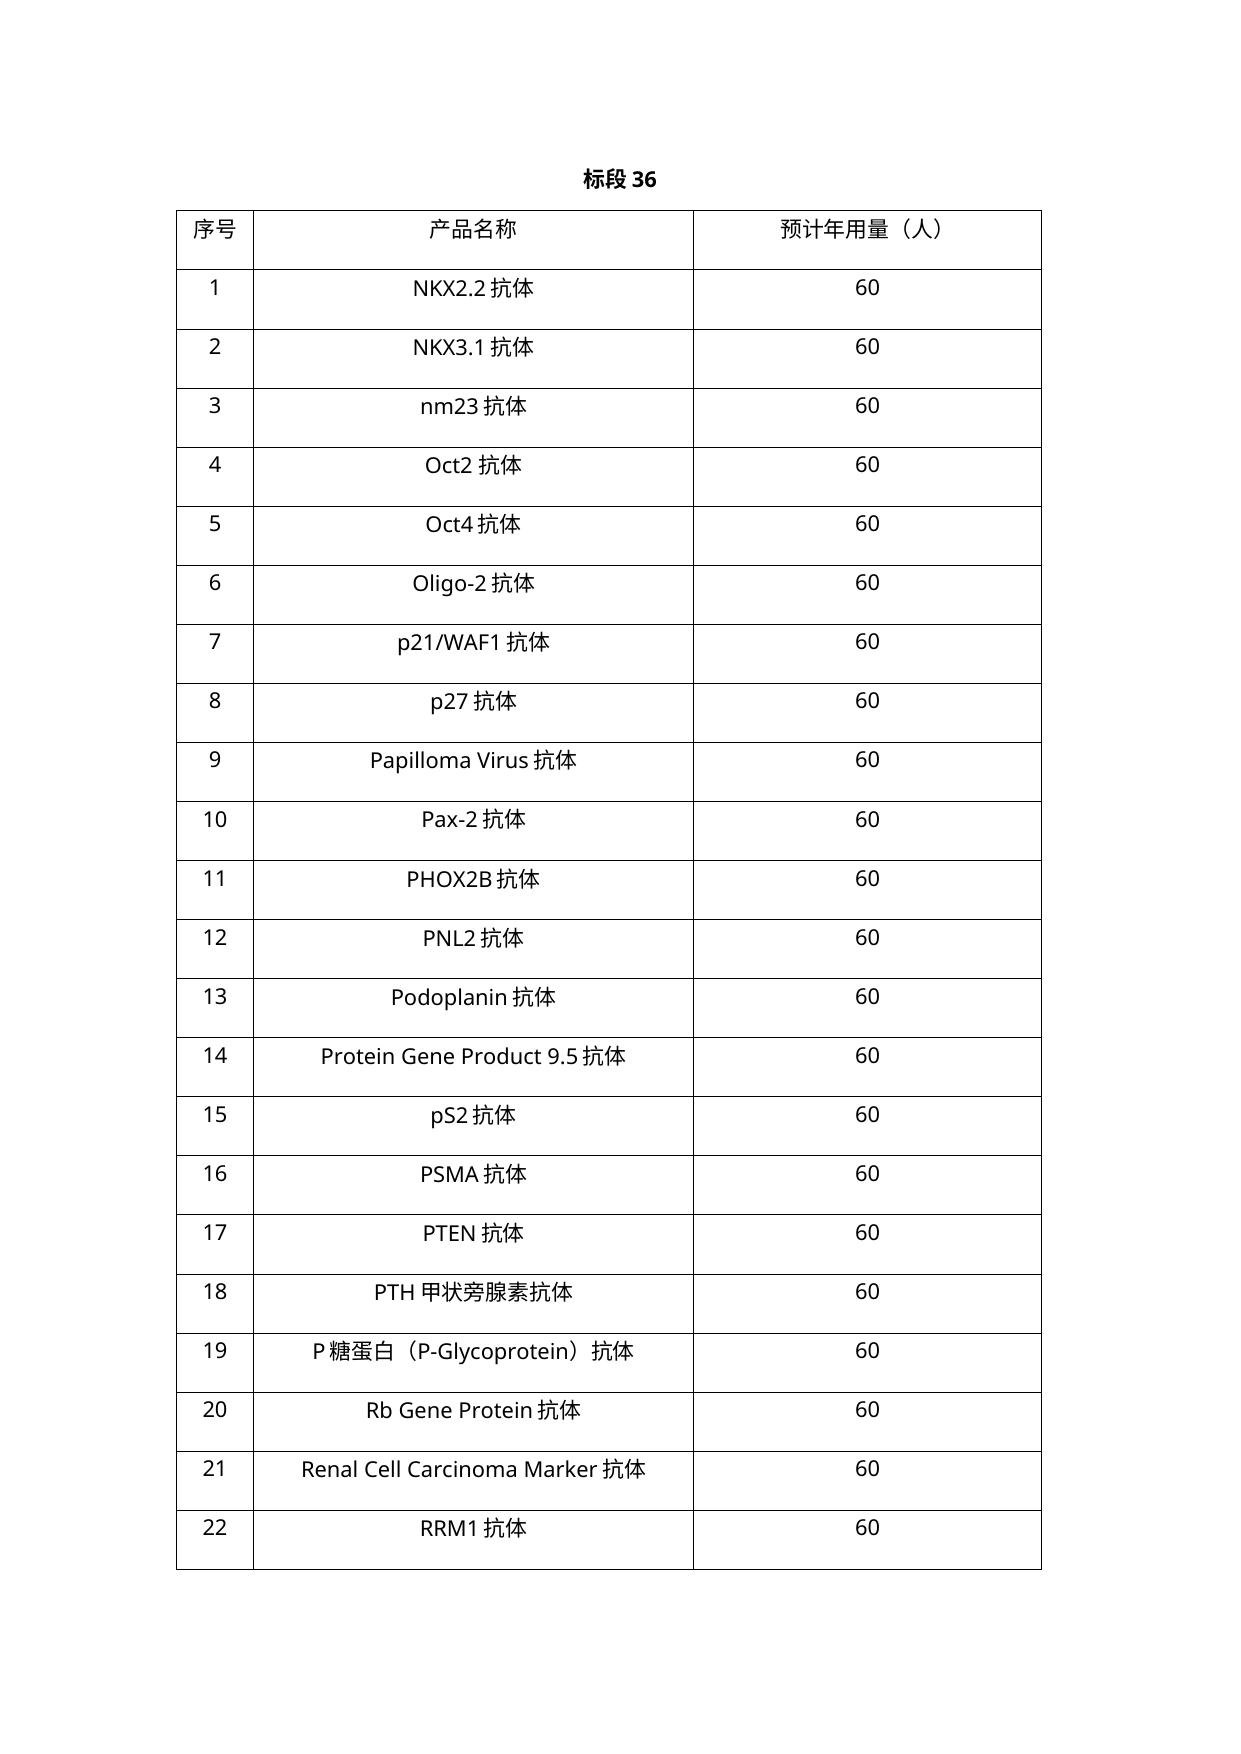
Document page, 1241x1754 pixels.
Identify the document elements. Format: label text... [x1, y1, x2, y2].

table_cell 17 [177, 1215, 253, 1273]
table_cell 5 [177, 507, 253, 565]
table_cell 60 [694, 1511, 1041, 1569]
table_cell 60 [694, 1156, 1041, 1214]
table_cell 60 [694, 625, 1041, 683]
table_cell 19 [177, 1334, 253, 1392]
subtitle 标段36 [187, 162, 1053, 194]
table_cell 60 [694, 1452, 1041, 1510]
table_cell 21 [177, 1452, 253, 1510]
table_cell PTH甲状旁腺素抗体 [254, 1275, 693, 1332]
table_cell 10 [177, 802, 253, 860]
table_cell NKX2.2抗体 [254, 270, 693, 328]
table_cell 60 [694, 389, 1041, 447]
table_cell pS2抗体 [254, 1097, 693, 1155]
table_cell 8 [177, 684, 253, 742]
table_cell 60 [694, 566, 1041, 624]
table_cell 60 [694, 270, 1041, 328]
table_cell 60 [694, 507, 1041, 565]
table_cell 7 [177, 625, 253, 683]
table_header 序号 [177, 211, 253, 269]
table_cell 60 [694, 1334, 1041, 1392]
table_cell 15 [177, 1097, 253, 1155]
table_cell 14 [177, 1038, 253, 1096]
table_cell p27抗体 [254, 684, 693, 742]
table_header 产品名称 [254, 211, 693, 269]
table_cell Pax-2抗体 [254, 802, 693, 860]
table_cell P糖蛋白（P-Glycoprotein）抗体 [254, 1334, 693, 1392]
table_cell 3 [177, 389, 253, 447]
table_cell 60 [694, 330, 1041, 387]
table_cell 18 [177, 1275, 253, 1332]
table_cell 60 [694, 448, 1041, 506]
table_cell 60 [694, 1275, 1041, 1332]
table_cell 22 [177, 1511, 253, 1569]
table_cell Podoplanin抗体 [254, 979, 693, 1037]
table_cell 16 [177, 1156, 253, 1214]
table_cell Papilloma Virus抗体 [254, 743, 693, 801]
table_cell Oligo-2抗体 [254, 566, 693, 624]
table_cell PTEN抗体 [254, 1215, 693, 1273]
table_cell 1 [177, 270, 253, 328]
table_cell Renal Cell Carcinoma Marker抗体 [254, 1452, 693, 1510]
table_cell 60 [694, 979, 1041, 1037]
table_cell PHOX2B抗体 [254, 861, 693, 919]
table_cell nm23抗体 [254, 389, 693, 447]
table_cell 60 [694, 802, 1041, 860]
table_cell 60 [694, 1393, 1041, 1451]
table_cell 2 [177, 330, 253, 387]
table_cell Oct4抗体 [254, 507, 693, 565]
table_header 预计年用量（人） [694, 211, 1041, 269]
table_cell 20 [177, 1393, 253, 1451]
table_cell PNL2抗体 [254, 920, 693, 978]
table_cell 60 [694, 1038, 1041, 1096]
table_cell 60 [694, 1215, 1041, 1273]
table_cell Oct2 抗体 [254, 448, 693, 506]
table_cell 12 [177, 920, 253, 978]
table_cell NKX3.1抗体 [254, 330, 693, 387]
table_cell 6 [177, 566, 253, 624]
table_cell RRM1抗体 [254, 1511, 693, 1569]
table_cell 60 [694, 684, 1041, 742]
table_cell Protein Gene Product 9.5抗体 [254, 1038, 693, 1096]
table_cell 60 [694, 743, 1041, 801]
table_cell Rb Gene Protein抗体 [254, 1393, 693, 1451]
table_cell 11 [177, 861, 253, 919]
table_cell 13 [177, 979, 253, 1037]
table_cell 60 [694, 920, 1041, 978]
table_cell 60 [694, 1097, 1041, 1155]
table_cell 9 [177, 743, 253, 801]
table_cell p21/WAF1抗体 [254, 625, 693, 683]
table_cell 4 [177, 448, 253, 506]
table_cell PSMA抗体 [254, 1156, 693, 1214]
table_cell 60 [694, 861, 1041, 919]
